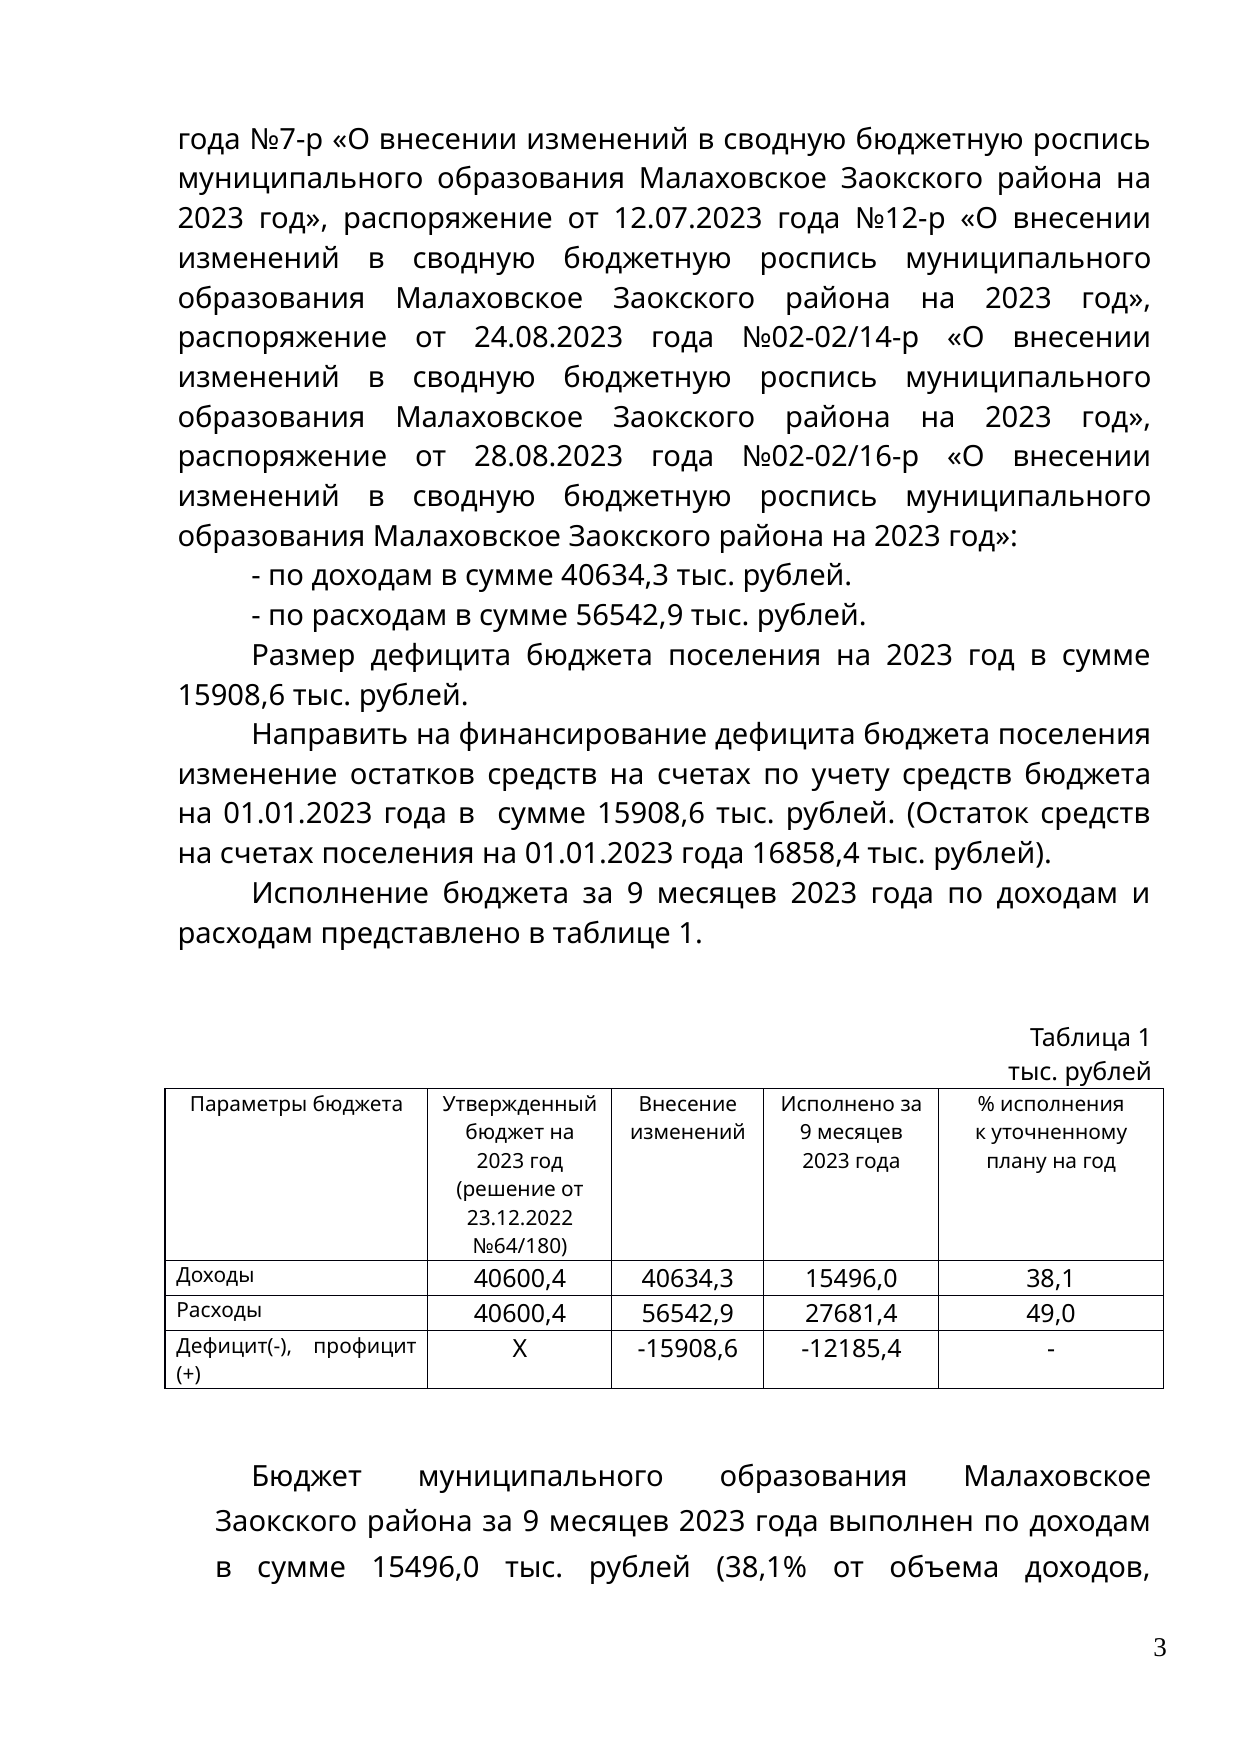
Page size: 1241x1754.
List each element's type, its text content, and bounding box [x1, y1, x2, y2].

table_cell 56542,9 [612, 1296, 763, 1330]
text Исполнение бюджета за 9 месяцев 2023 года по доходам и расходам представлено в таблице 1. [177, 872, 1152, 952]
table_cell -12185,4 [764, 1331, 938, 1388]
table_cell 40600,4 [428, 1261, 611, 1294]
table_cell -15908,6 [612, 1331, 763, 1388]
table_header Исполнено за 9 месяцев 2023 года [764, 1089, 938, 1259]
table_cell X [428, 1331, 611, 1388]
text Направить на финансирование дефицита бюджета поселения изменение остатков средств на счетах по учету средств бюджета на 01.01.2023 года в сумме 15908,6 тыс. рублей. (Остаток средств на счетах поселения на 01.01.2023 года 16858,4 тыс. рублей). [177, 713, 1152, 872]
table_cell 27681,4 [764, 1296, 938, 1330]
table_cell 15496,0 [764, 1261, 938, 1294]
text - по доходам в сумме 40634,3 тыс. рублей. [177, 555, 1152, 594]
table_cell - [939, 1331, 1163, 1388]
text тыс. рублей [177, 1054, 1152, 1088]
text - по расходам в сумме 56542,9 тыс. рублей. [177, 594, 1152, 634]
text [177, 118, 1152, 555]
text Размер дефицита бюджета поселения на 2023 год в сумме 15908,6 тыс. рублей. [177, 634, 1152, 713]
table_cell Дефицит(-), профицит (+) [166, 1331, 427, 1388]
text Таблица 1 [177, 1020, 1152, 1054]
table_header % исполнения к уточненному плану на год [939, 1089, 1163, 1259]
table_header Параметры бюджета [166, 1089, 427, 1259]
table_cell Расходы [166, 1296, 427, 1330]
table_cell 49,0 [939, 1296, 1163, 1330]
table_cell 40600,4 [428, 1296, 611, 1330]
table_header Утвержденный бюджет на 2023 год (решение от 23.12.2022 №64/180) [428, 1089, 611, 1259]
table_cell 38,1 [939, 1261, 1163, 1294]
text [215, 1455, 1152, 1586]
table_cell Доходы [166, 1261, 427, 1294]
table_header Внесение изменений [612, 1089, 763, 1259]
table_cell 40634,3 [612, 1261, 763, 1294]
